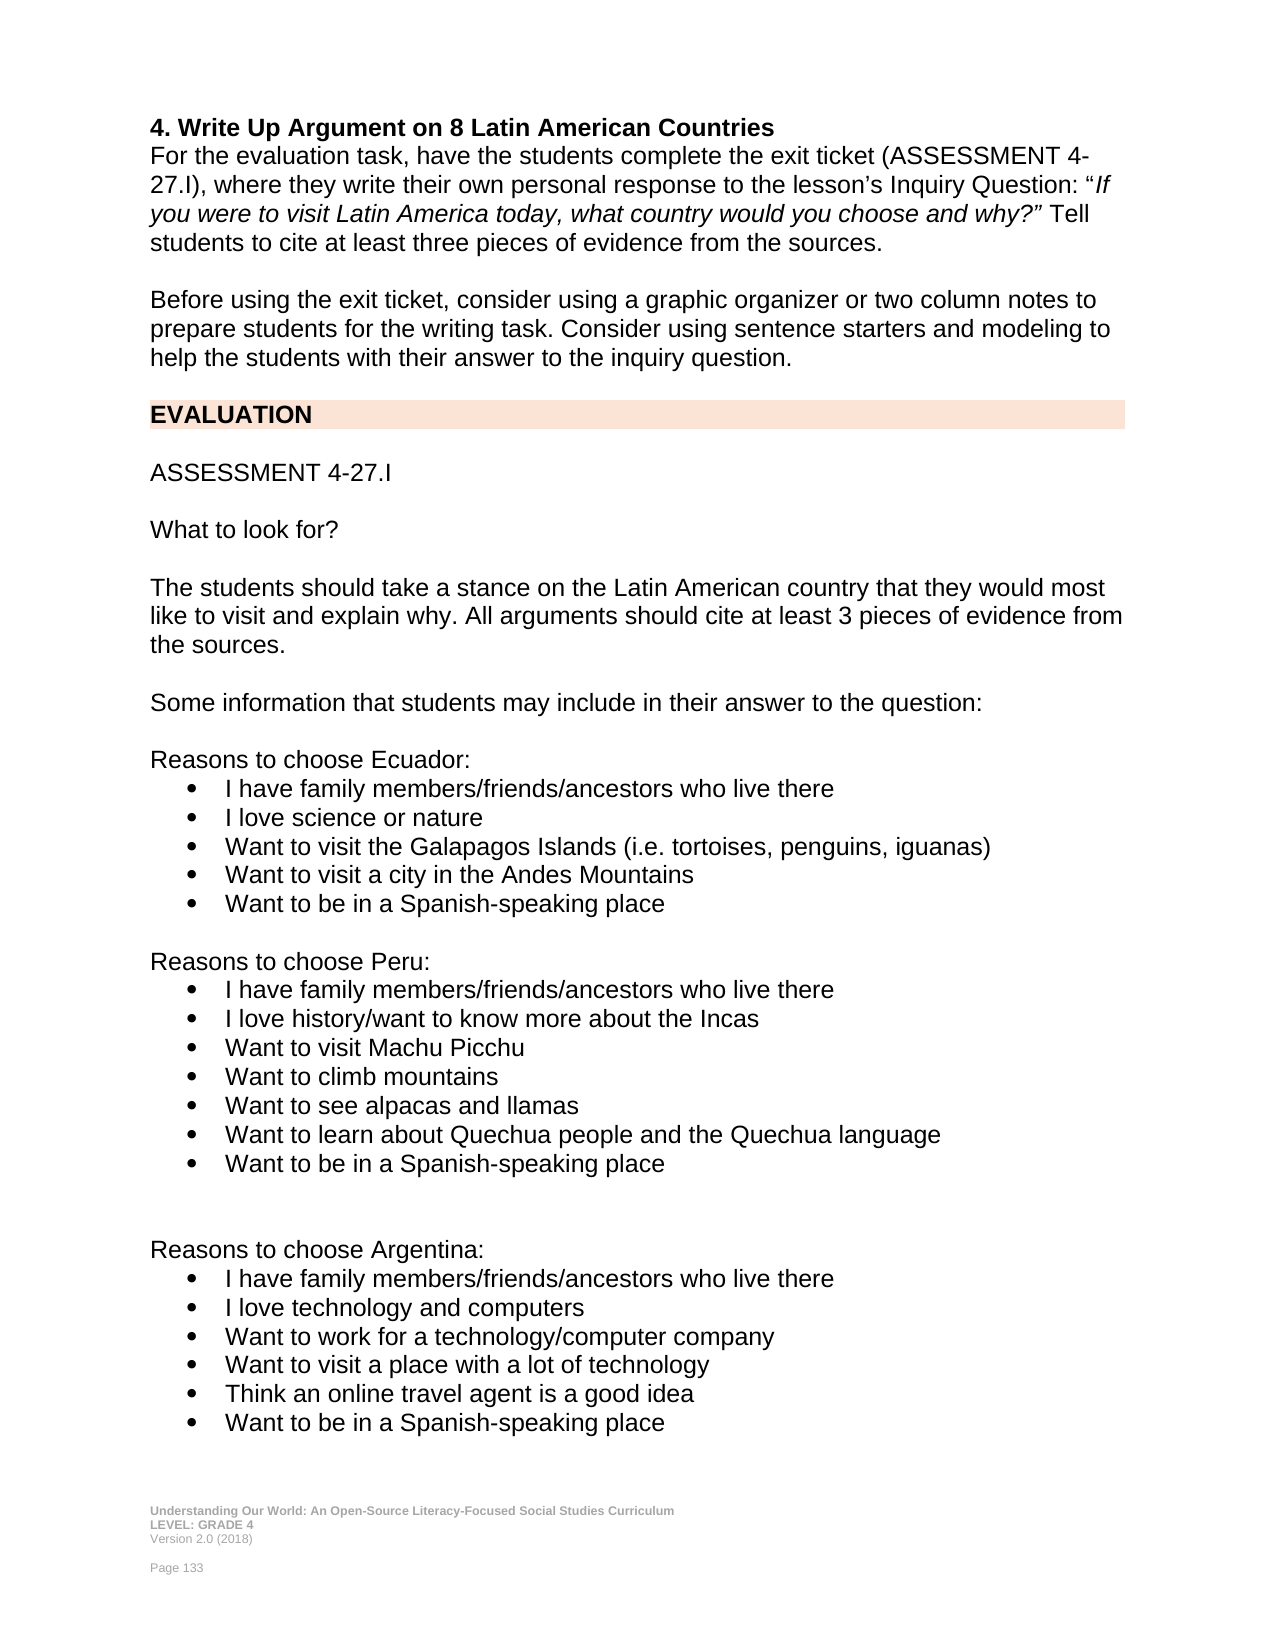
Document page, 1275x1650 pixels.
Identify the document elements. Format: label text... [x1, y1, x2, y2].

text The students should take a stance on the Latin American country that they would most like to visit and explain why. All arguments should cite at least 3 pieces of evidence from the sources. [150, 572, 1125, 659]
list Want to be in a Spanish-speaking place [187, 1149, 1125, 1177]
list Want to visit Machu Picchu [187, 1033, 1125, 1062]
text For the evaluation task, have the students complete the exit ticket (ASSESSMENT 4-27.I), where they write their own personal response to the lesson’s Inquiry Question: “If you were to visit Latin America today, what country would you choose and why?” Tell students to cite at least three pieces of evidence from the sources. [150, 141, 1125, 256]
list I have family members/friends/ancestors who live there [187, 774, 1125, 803]
list Want to visit the Galapagos Islands (i.e. tortoises, penguins, iguanas) [187, 831, 1125, 860]
list Want to visit a place with a lot of technology [187, 1350, 1125, 1379]
list I love history/want to know more about the Incas [187, 1004, 1125, 1033]
list I have family members/friends/ancestors who live there [187, 976, 1125, 1004]
list I love science or nature [187, 803, 1125, 831]
list Want to see alpacas and llamas [187, 1091, 1125, 1120]
list Think an online travel agent is a good idea [187, 1379, 1125, 1408]
text Reasons to choose Peru: [150, 947, 1125, 976]
list Want to be in a Spanish-speaking place [187, 1408, 1125, 1437]
text Reasons to choose Ecuador: [150, 745, 1125, 774]
text 4. Write Up Argument on 8 Latin American Countries [150, 112, 1125, 141]
text Before using the exit ticket, consider using a graphic organizer or two column notes to prepare students for the writing task. Consider using sentence starters and modeling to help the students with their answer to the inquiry question. [150, 285, 1125, 371]
list I love technology and computers [187, 1293, 1125, 1321]
list I have family members/friends/ancestors who live there [187, 1264, 1125, 1293]
text What to look for? [150, 515, 1125, 544]
list Want to be in a Spanish-speaking place [187, 889, 1125, 918]
text Some information that students may include in their answer to the question: [150, 687, 1125, 716]
list Want to work for a technology/computer company [187, 1321, 1125, 1350]
text ASSESSMENT 4-27.I [150, 457, 1125, 486]
list Want to climb mountains [187, 1062, 1125, 1091]
text Reasons to choose Argentina: [150, 1235, 1125, 1264]
list Want to learn about Quechua people and the Quechua language [187, 1120, 1125, 1149]
text EVALUATION [150, 400, 1125, 429]
list Want to visit a city in the Andes Mountains [187, 860, 1125, 889]
